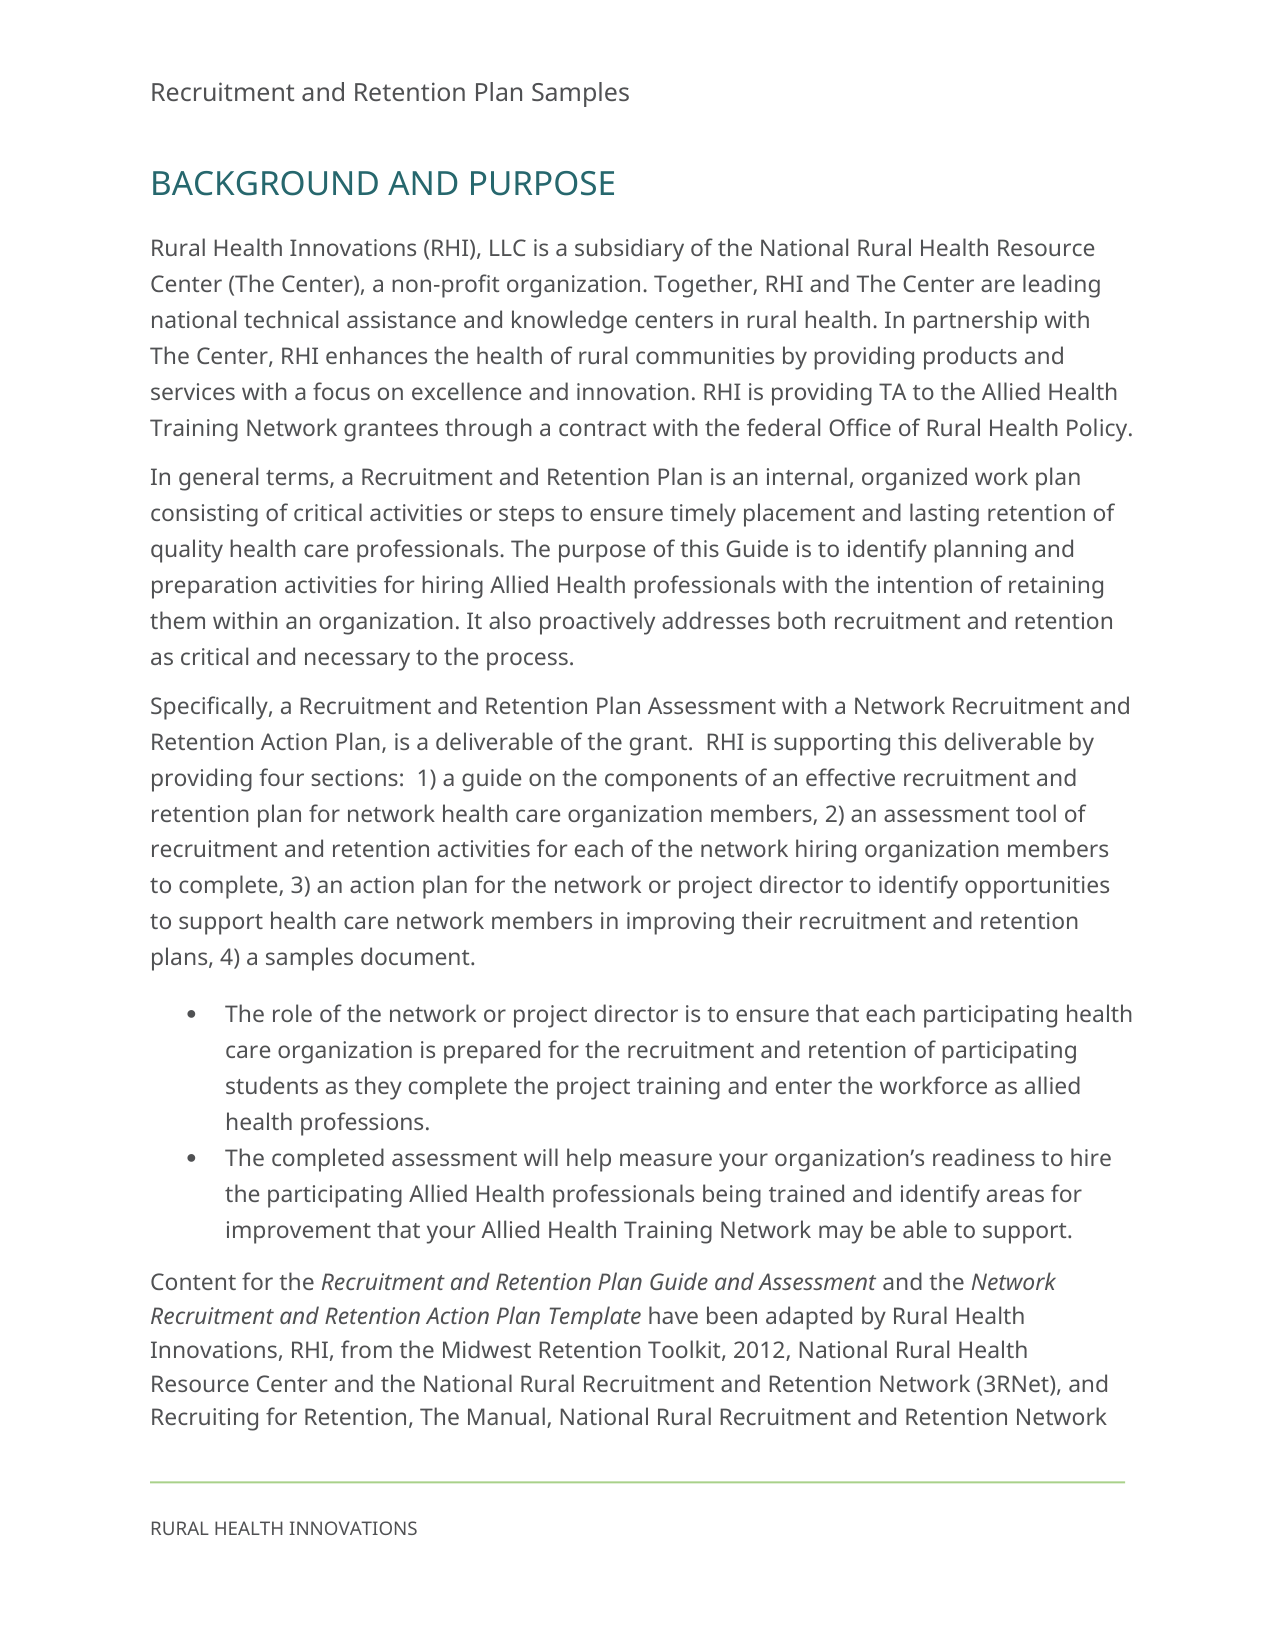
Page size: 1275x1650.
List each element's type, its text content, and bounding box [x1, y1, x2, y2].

text Specifically, a Recruitment and Retention Plan Assessment with a Network Recruitment and Retention Action Plan, is a deliverable of the grant. RHI is supporting this deliverable by providing four sections: 1) a guide on the components of an effective recruitment and retention plan for network health care organization members, 2) an assessment tool of recruitment and retention activities for each of the network hiring organization members to complete, 3) an action plan for the network or project director to identify opportunities to support health care network members in improving their recruitment and retention plans, 4) a samples document. [150, 690, 1134, 972]
text Rural Health Innovations (RHI), LLC is a subsidiary of the National Rural Health Resource Center (The Center), a non-profit organization. Together, RHI and The Center are leading national technical assistance and knowledge centers in rural health. In partnership with The Center, RHI enhances the health of rural communities by providing products and services with a focus on excellence and innovation. RHI is providing TA to the Allied Health Training Network grantees through a contract with the federal Office of Rural Health Policy. [150, 232, 1134, 443]
text In general terms, a Recruitment and Retention Plan is an internal, organized work plan consisting of critical activities or steps to ensure timely placement and lasting retention of quality health care professionals. The purpose of this Guide is to identify planning and preparation activities for hiring Allied Health professionals with the intention of retaining them within an organization. It also proactively addresses both recruitment and retention as critical and necessary to the process. [150, 461, 1134, 672]
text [150, 1266, 1134, 1432]
subtitle Background and Purpose [150, 159, 1134, 205]
list The completed assessment will help measure your organization’s readiness to hire the participating Allied Health professionals being trained and identify areas for improvement that your Allied Health Training Network may be able to support. [187, 1142, 1134, 1245]
list The role of the network or project director is to ensure that each participating health care organization is prepared for the recruitment and retention of participating students as they complete the project training and enter the workforce as allied health professions. [187, 998, 1134, 1137]
